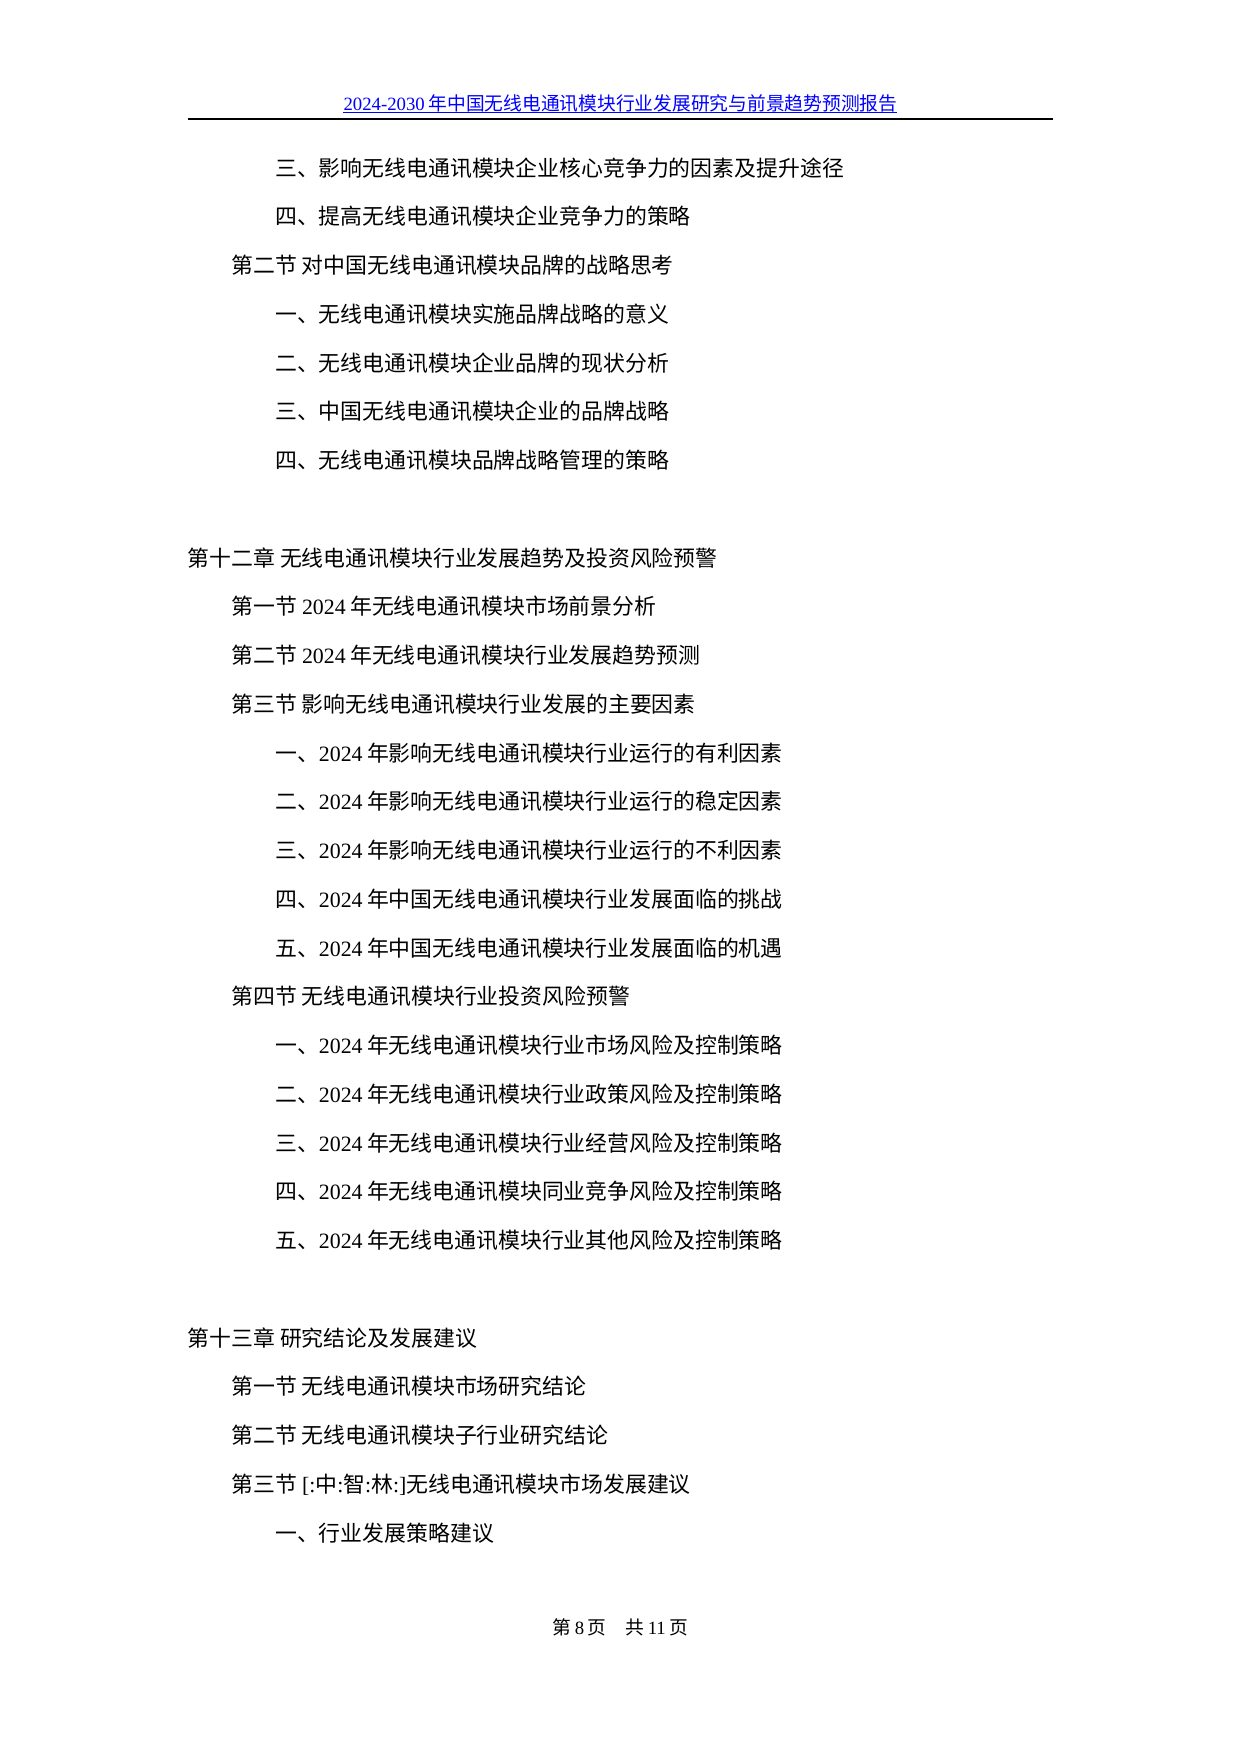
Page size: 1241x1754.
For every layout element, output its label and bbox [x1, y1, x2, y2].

text [187, 150, 1053, 1548]
